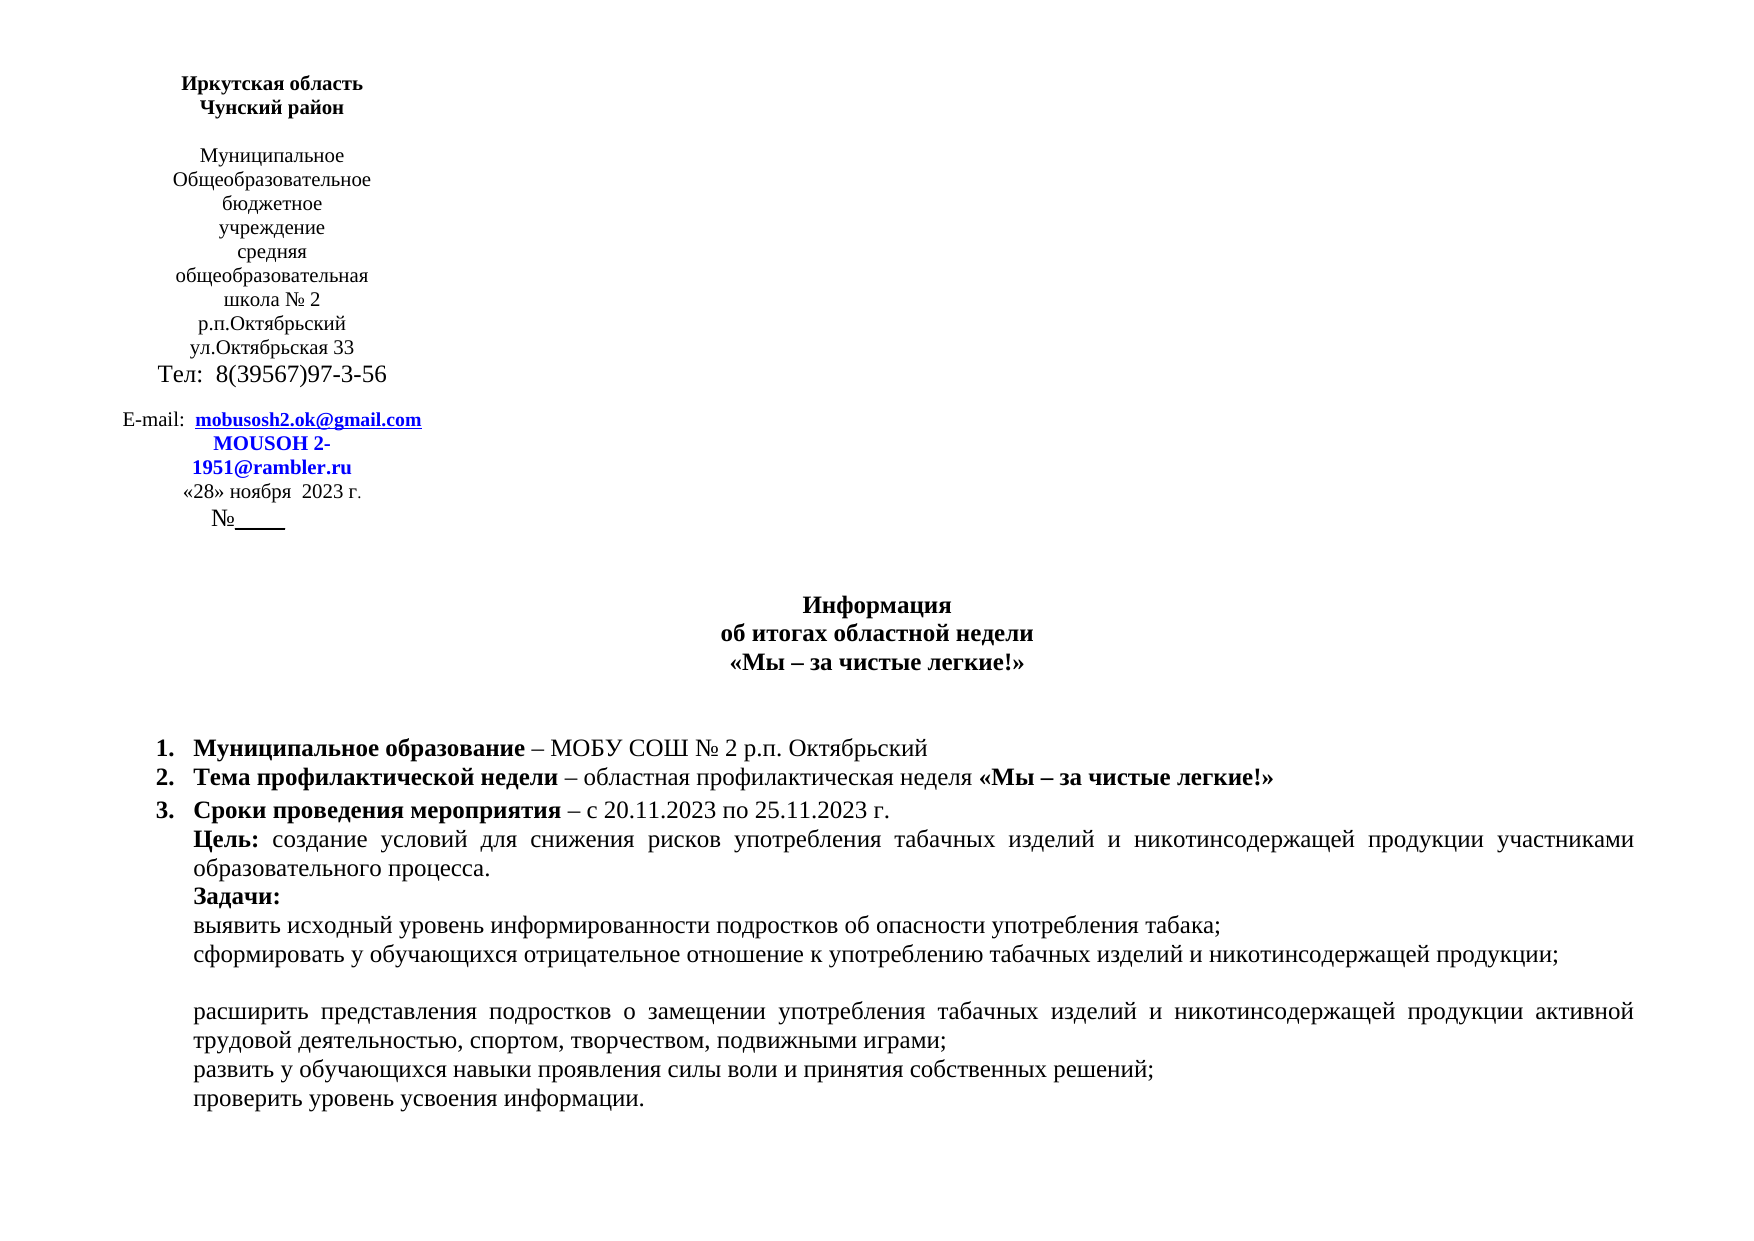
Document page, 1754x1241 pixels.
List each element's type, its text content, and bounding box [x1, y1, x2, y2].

text об итогах областной недели [118, 618, 1636, 647]
list выявить исходный уровень информированности подростков об опасности употребления табака; [193, 910, 1636, 939]
list Муниципальное образование – МОБУ СОШ № 2 р.п. Октябрьский [156, 733, 1636, 762]
list Задачи: [193, 881, 1636, 910]
list сформировать у обучающихся отрицательное отношение к употреблению табачных изделий и никотинсодержащей продукции; [193, 939, 1636, 968]
list проверить уровень усвоения информации. [193, 1083, 1636, 1111]
table_header Иркутская область Чунский район Муниципальное Общеобразовательное бюджетное учреждение средняя общеобразовательная школа № 2 р.п.Октябрьский ул.Октябрьская 33 Тел: 8(39567)97-3-56 Е-mail: mobusosh2.ok@gmail.com MOUSOH 2- 1951@rambler.ru «28» ноября 2023 г. №____ [107, 23, 437, 561]
list расширить представления подростков о замещении употребления табачных изделий и никотинсодержащей продукции активной трудовой деятельностью, спортом, творчеством, подвижными играми; [193, 996, 1636, 1054]
list Тема профилактической недели – областная профилактическая неделя «Мы – за чистые легкие!» [156, 762, 1636, 791]
text Информация [118, 590, 1636, 618]
list Сроки проведения мероприятия – с 20.11.2023 по 25.11.2023 г. [156, 795, 1636, 824]
text «Мы – за чистые легкие!» [118, 647, 1636, 676]
list Цель: создание условий для снижения рисков употребления табачных изделий и никотинсодержащей продукции участниками образовательного процесса. [193, 824, 1636, 881]
list развить у обучающихся навыки проявления силы воли и принятия собственных решений; [193, 1054, 1636, 1083]
